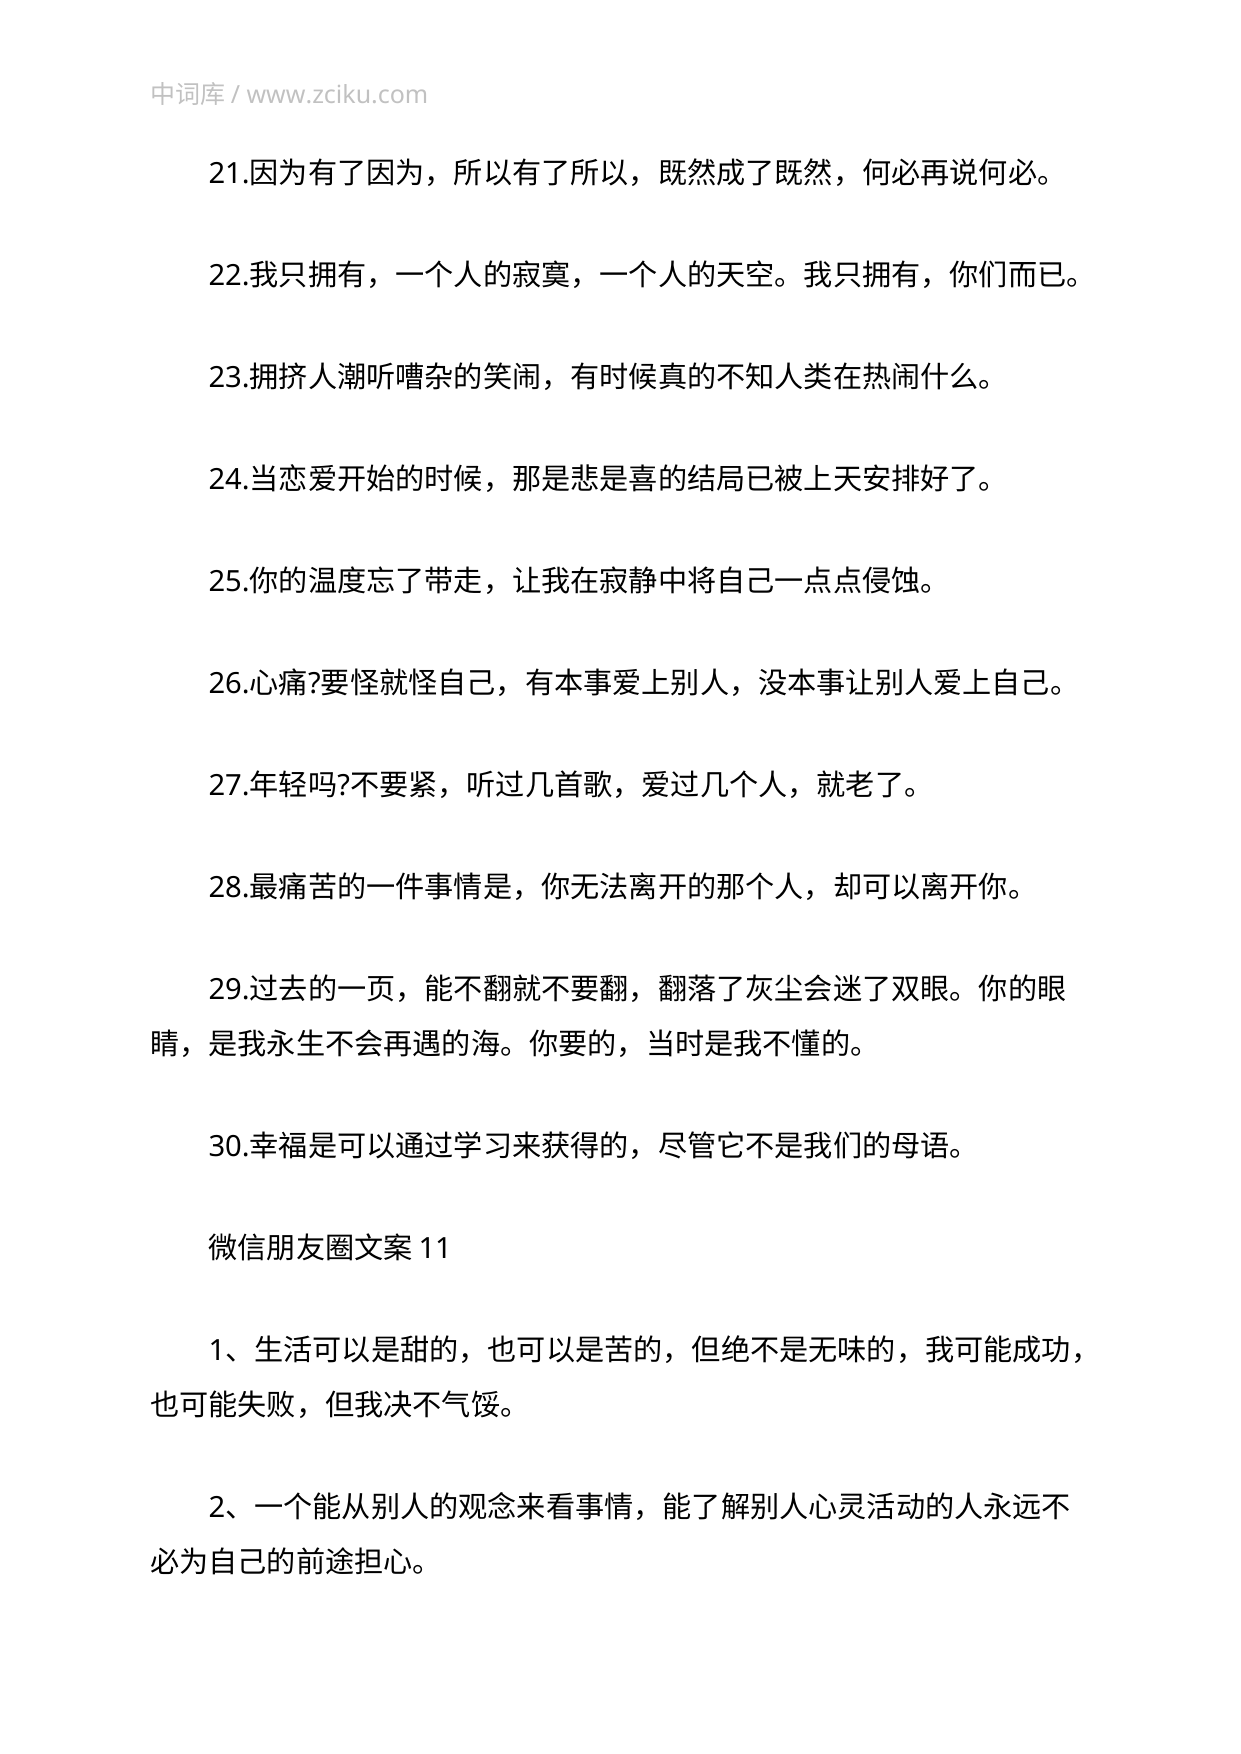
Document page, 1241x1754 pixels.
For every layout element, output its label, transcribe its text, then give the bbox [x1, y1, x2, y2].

text 25.你的温度忘了带走，让我在寂静中将自己一点点侵蚀。 [150, 558, 1090, 600]
text 1、生活可以是甜的，也可以是苦的，但绝不是无味的，我可能成功，也可能失败，但我决不气馁。 [150, 1327, 1090, 1424]
text 28.最痛苦的一件事情是，你无法离开的那个人，却可以离开你。 [150, 864, 1090, 906]
text 22.我只拥有，一个人的寂寞，一个人的天空。我只拥有，你们而已。 [150, 252, 1090, 294]
text 30.幸福是可以通过学习来获得的，尽管它不是我们的母语。 [150, 1123, 1090, 1165]
text 26.心痛?要怪就怪自己，有本事爱上别人，没本事让别人爱上自己。 [150, 660, 1090, 702]
text 29.过去的一页，能不翻就不要翻，翻落了灰尘会迷了双眼。你的眼睛，是我永生不会再遇的海。你要的，当时是我不懂的。 [150, 966, 1090, 1063]
text 2、一个能从别人的观念来看事情，能了解别人心灵活动的人永远不必为自己的前途担心。 [150, 1483, 1090, 1581]
text 24.当恋爱开始的时候，那是悲是喜的结局已被上天安排好了。 [150, 456, 1090, 498]
text 微信朋友圈文案11 [150, 1224, 1090, 1267]
text 27.年轻吗?不要紧，听过几首歌，爱过几个人，就老了。 [150, 762, 1090, 804]
text 21.因为有了因为，所以有了所以，既然成了既然，何必再说何必。 [150, 150, 1090, 192]
text 23.拥挤人潮听嘈杂的笑闹，有时候真的不知人类在热闹什么。 [150, 354, 1090, 396]
